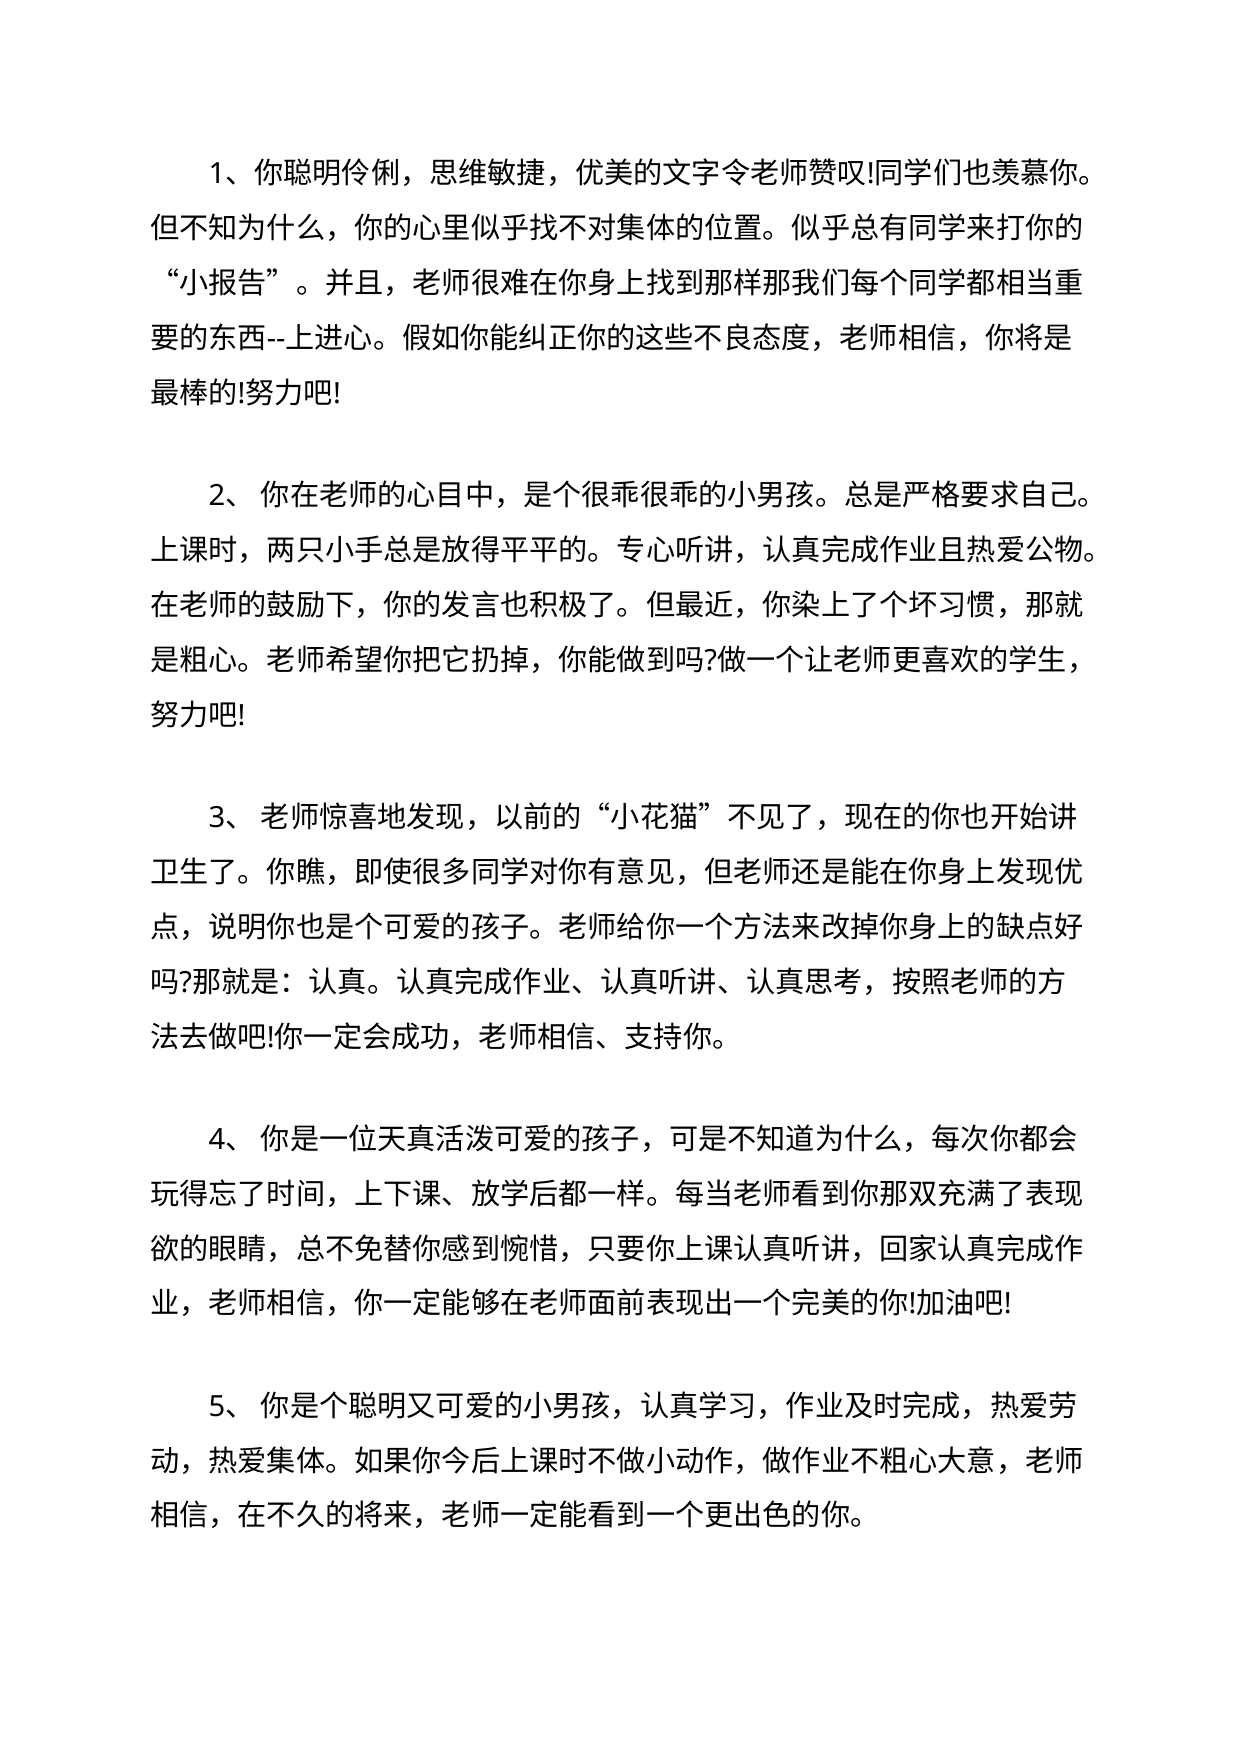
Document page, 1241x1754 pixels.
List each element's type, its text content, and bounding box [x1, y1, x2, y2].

text 4、 你是一位天真活泼可爱的孩子，可是不知道为什么，每次你都会玩得忘了时间，上下课、放学后都一样。每当老师看到你那双充满了表现欲的眼睛，总不免替你感到惋惜，只要你上课认真听讲，回家认真完成作业，老师相信，你一定能够在老师面前表现出一个完美的你!加油吧! [150, 1115, 1090, 1322]
text 5、 你是个聪明又可爱的小男孩，认真学习，作业及时完成，热爱劳动，热爱集体。如果你今后上课时不做小动作，做作业不粗心大意，老师相信，在不久的将来，老师一定能看到一个更出色的你。 [150, 1382, 1090, 1534]
text 3、 老师惊喜地发现，以前的“小花猫”不见了，现在的你也开始讲卫生了。你瞧，即使很多同学对你有意见，但老师还是能在你身上发现优点，说明你也是个可爱的孩子。老师给你一个方法来改掉你身上的缺点好吗?那就是：认真。认真完成作业、认真听讲、认真思考，按照老师的方法去做吧!你一定会成功，老师相信、支持你。 [150, 793, 1090, 1056]
text 1、你聪明伶俐，思维敏捷，优美的文字令老师赞叹!同学们也羡慕你。但不知为什么，你的心里似乎找不对集体的位置。似乎总有同学来打你的“小报告”。并且，老师很难在你身上找到那样那我们每个同学都相当重要的东西--上进心。假如你能纠正你的这些不良态度，老师相信，你将是最棒的!努力吧! [150, 150, 1090, 412]
text 2、 你在老师的心目中，是个很乖很乖的小男孩。总是严格要求自己。上课时，两只小手总是放得平平的。专心听讲，认真完成作业且热爱公物。在老师的鼓励下，你的发言也积极了。但最近，你染上了个坏习惯，那就是粗心。老师希望你把它扔掉，你能做到吗?做一个让老师更喜欢的学生，努力吧! [150, 472, 1090, 734]
